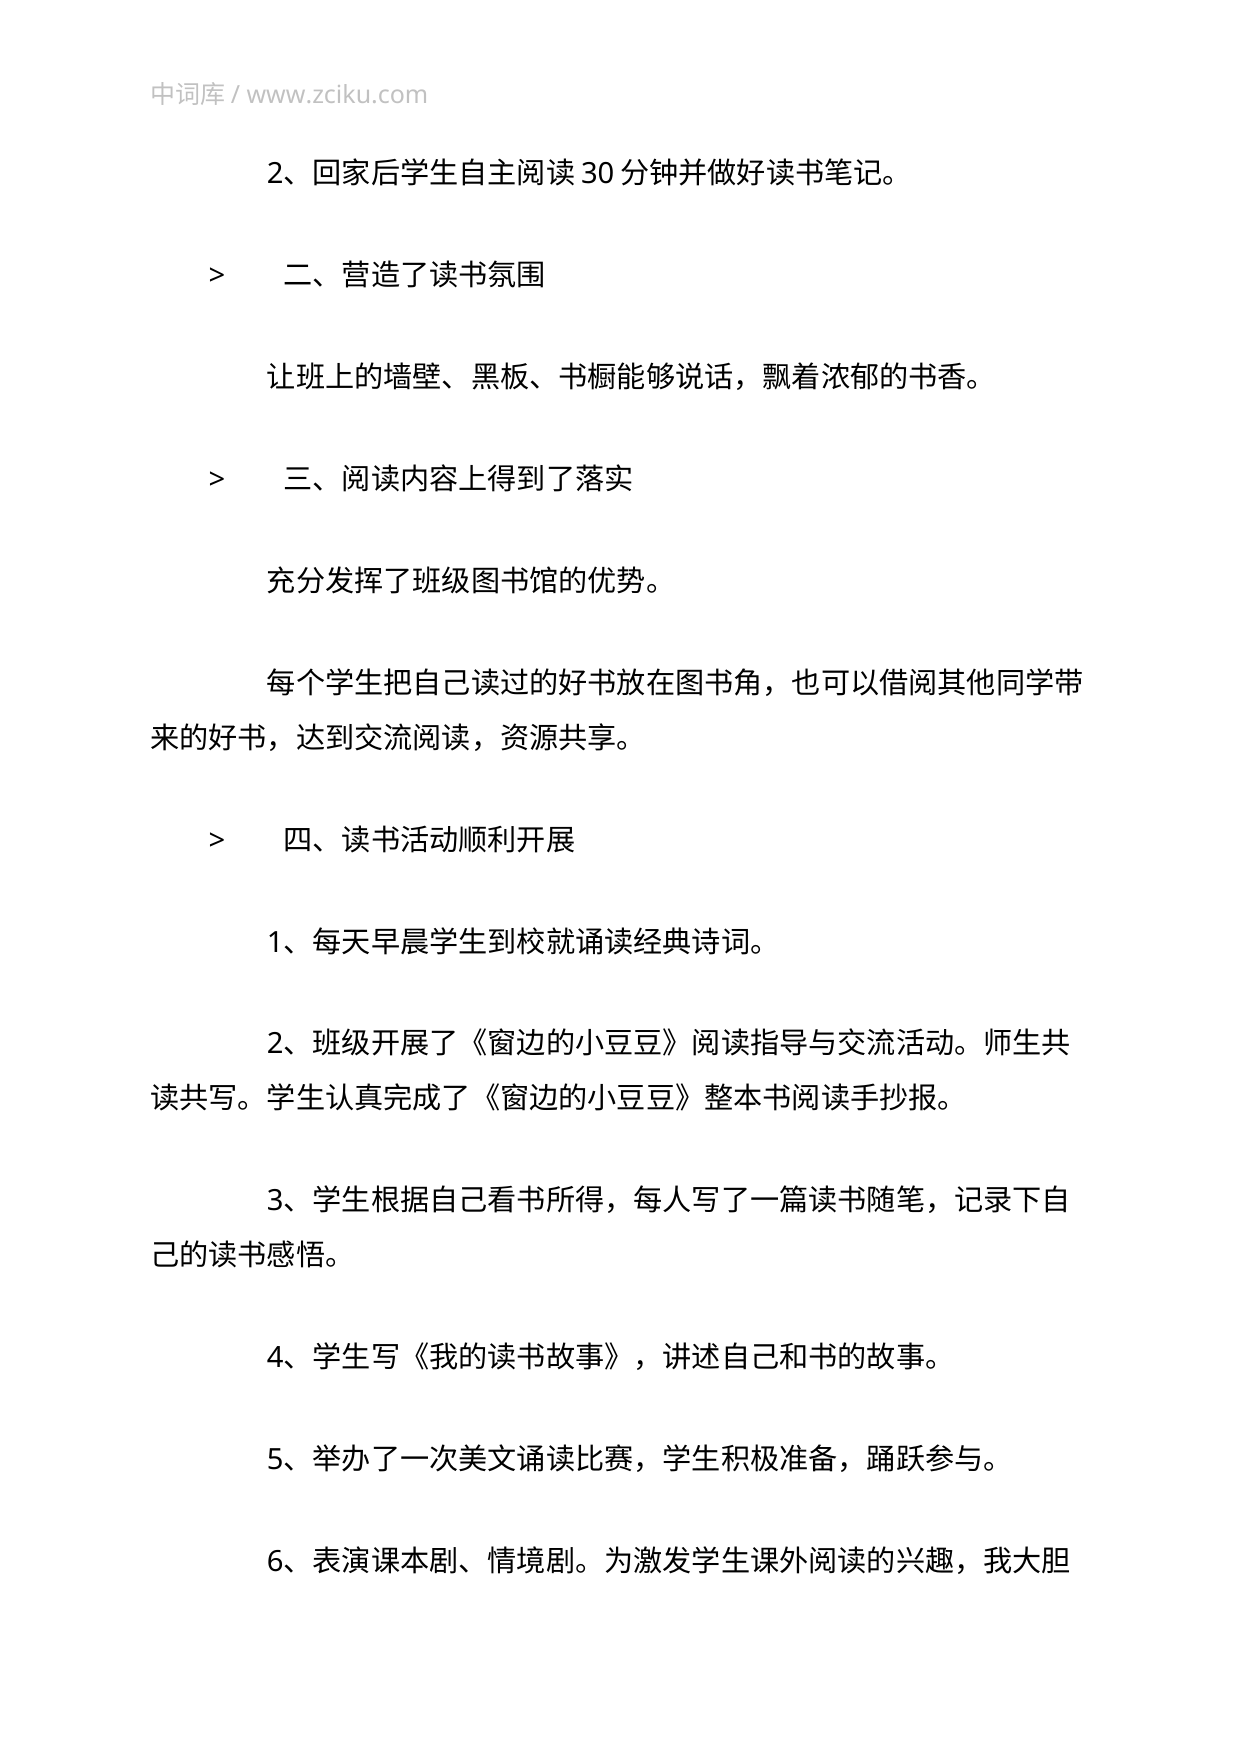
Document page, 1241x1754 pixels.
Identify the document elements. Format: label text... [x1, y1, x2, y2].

text 每个学生把自己读过的好书放在图书角，也可以借阅其他同学带来的好书，达到交流阅读，资源共享。 [150, 659, 1090, 757]
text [150, 1538, 1090, 1580]
text 5、举办了一次美文诵读比赛，学生积极准备，踊跃参与。 [150, 1436, 1090, 1478]
text > 三、阅读内容上得到了落实 [150, 456, 1090, 498]
text 1、每天早晨学生到校就诵读经典诗词。 [150, 918, 1090, 961]
text 2、回家后学生自主阅读30分钟并做好读书笔记。 [150, 150, 1090, 192]
text > 四、读书活动顺利开展 [150, 816, 1090, 858]
text 3、学生根据自己看书所得，每人写了一篇读书随笔，记录下自己的读书感悟。 [150, 1177, 1090, 1274]
text 充分发挥了班级图书馆的优势。 [150, 558, 1090, 600]
text 2、班级开展了《窗边的小豆豆》阅读指导与交流活动。师生共读共写。学生认真完成了《窗边的小豆豆》整本书阅读手抄报。 [150, 1020, 1090, 1117]
text > 二、营造了读书氛围 [150, 252, 1090, 294]
text 4、学生写《我的读书故事》，讲述自己和书的故事。 [150, 1334, 1090, 1376]
text 让班上的墙壁、黑板、书橱能够说话，飘着浓郁的书香。 [150, 354, 1090, 396]
